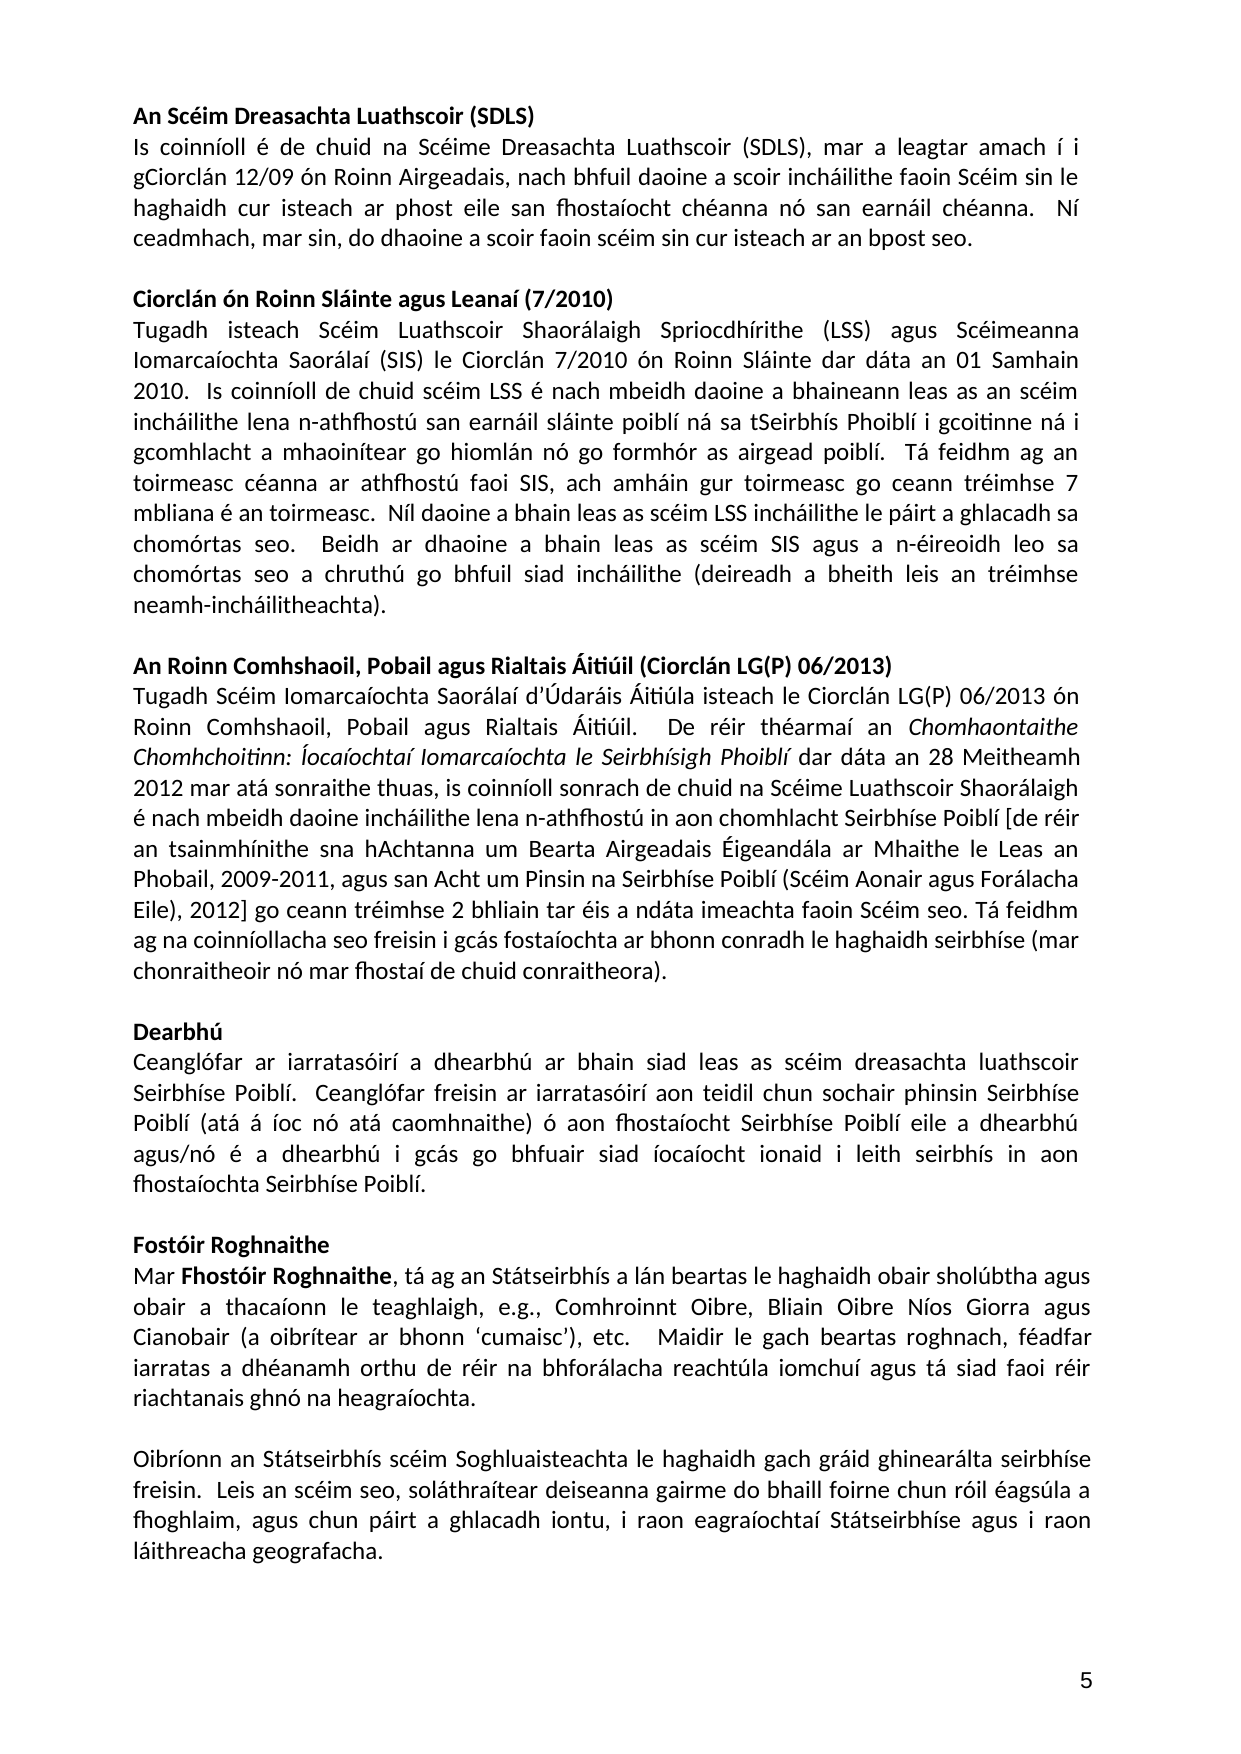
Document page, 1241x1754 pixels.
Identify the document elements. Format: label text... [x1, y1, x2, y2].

text Tugadh isteach Scéim Luathscoir Shaorálaigh Spriocdhírithe (LSS) agus Scéimeanna Iomarcaíochta Saorálaí (SIS) le Ciorclán 7/2010 ón Roinn Sláinte dar dáta an 01 Samhain 2010. Is coinníoll de chuid scéim LSS é nach mbeidh daoine a bhaineann leas as an scéim incháilithe lena n-athfhostú san earnáil sláinte poiblí ná sa tSeirbhís Phoiblí i gcoitinne ná i gcomhlacht a mhaoinítear go hiomlán nó go formhór as airgead poiblí. Tá feidhm ag an toirmeasc céanna ar athfhostú faoi SIS, ach amháin gur toirmeasc go ceann tréimhse 7 mbliana é an toirmeasc. Níl daoine a bhain leas as scéim LSS incháilithe le páirt a ghlacadh sa chomórtas seo. Beidh ar dhaoine a bhain leas as scéim SIS agus a n-éireoidh leo sa chomórtas seo a chruthú go bhfuil siad incháilithe (deireadh a bheith leis an tréimhse neamh-incháilitheachta). [133, 314, 1081, 619]
text Dearbhú [133, 1016, 1081, 1047]
text Oibríonn an Státseirbhís scéim Soghluaisteachta le haghaidh gach gráid ghinearálta seirbhíse freisin. Leis an scéim seo, soláthraítear deiseanna gairme do bhaill foirne chun róil éagsúla a fhoghlaim, agus chun páirt a ghlacadh iontu, i raon eagraíochtaí Státseirbhíse agus i raon láithreacha geografacha. [133, 1443, 1092, 1565]
text Mar Fhostóir Roghnaithe, tá ag an Státseirbhís a lán beartas le haghaidh obair sholúbtha agus obair a thacaíonn le teaghlaigh, e.g., Comhroinnt Oibre, Bliain Oibre Níos Giorra agus Cianobair (a oibrítear ar bhonn ‘cumaisc’), etc. Maidir le gach beartas roghnach, féadfar iarratas a dhéanamh orthu de réir na bhforálacha reachtúla iomchuí agus tá siad faoi réir riachtanais ghnó na heagraíochta. [133, 1260, 1092, 1413]
text Ciorclán ón Roinn Sláinte agus Leanaí (7/2010) [133, 283, 1081, 314]
text An Roinn Comhshaoil, Pobail agus Rialtais Áitiúil (Ciorclán LG(P) 06/2013) [133, 650, 1081, 680]
text An Scéim Dreasachta Luathscoir (SDLS) [133, 100, 1081, 131]
text Fostóir Roghnaithe [133, 1230, 1092, 1260]
text Ceanglófar ar iarratasóirí a dhearbhú ar bhain siad leas as scéim dreasachta luathscoir Seirbhíse Poiblí. Ceanglófar freisin ar iarratasóirí aon teidil chun sochair phinsin Seirbhíse Poiblí (atá á íoc nó atá caomhnaithe) ó aon fhostaíocht Seirbhíse Poiblí eile a dhearbhú agus/nó é a dhearbhú i gcás go bhfuair siad íocaíocht ionaid i leith seirbhís in aon fhostaíochta Seirbhíse Poiblí. [133, 1047, 1081, 1199]
text Tugadh Scéim Iomarcaíochta Saorálaí d’Údaráis Áitiúla isteach le Ciorclán LG(P) 06/2013 ón Roinn Comhshaoil, Pobail agus Rialtais Áitiúil. De réir théarmaí an Chomhaontaithe Chomhchoitinn: Íocaíochtaí Iomarcaíochta le Seirbhísigh Phoiblí dar dáta an 28 Meitheamh 2012 mar atá sonraithe thuas, is coinníoll sonrach de chuid na Scéime Luathscoir Shaorálaigh é nach mbeidh daoine incháilithe lena n-athfhostú in aon chomhlacht Seirbhíse Poiblí [de réir an tsainmhínithe sna hAchtanna um Bearta Airgeadais Éigeandála ar Mhaithe le Leas an Phobail, 2009-2011, agus san Acht um Pinsin na Seirbhíse Poiblí (Scéim Aonair agus Forálacha Eile), 2012] go ceann tréimhse 2 bhliain tar éis a ndáta imeachta faoin Scéim seo. Tá feidhm ag na coinníollacha seo freisin i gcás fostaíochta ar bhonn conradh le haghaidh seirbhíse (mar chonraitheoir nó mar fhostaí de chuid conraitheora). [133, 680, 1081, 986]
text Is coinníoll é de chuid na Scéime Dreasachta Luathscoir (SDLS), mar a leagtar amach í i gCiorclán 12/09 ón Roinn Airgeadais, nach bhfuil daoine a scoir incháilithe faoin Scéim sin le haghaidh cur isteach ar phost eile san fhostaíocht chéanna nó san earnáil chéanna. Ní ceadmhach, mar sin, do dhaoine a scoir faoin scéim sin cur isteach ar an bpost seo. [133, 131, 1081, 253]
